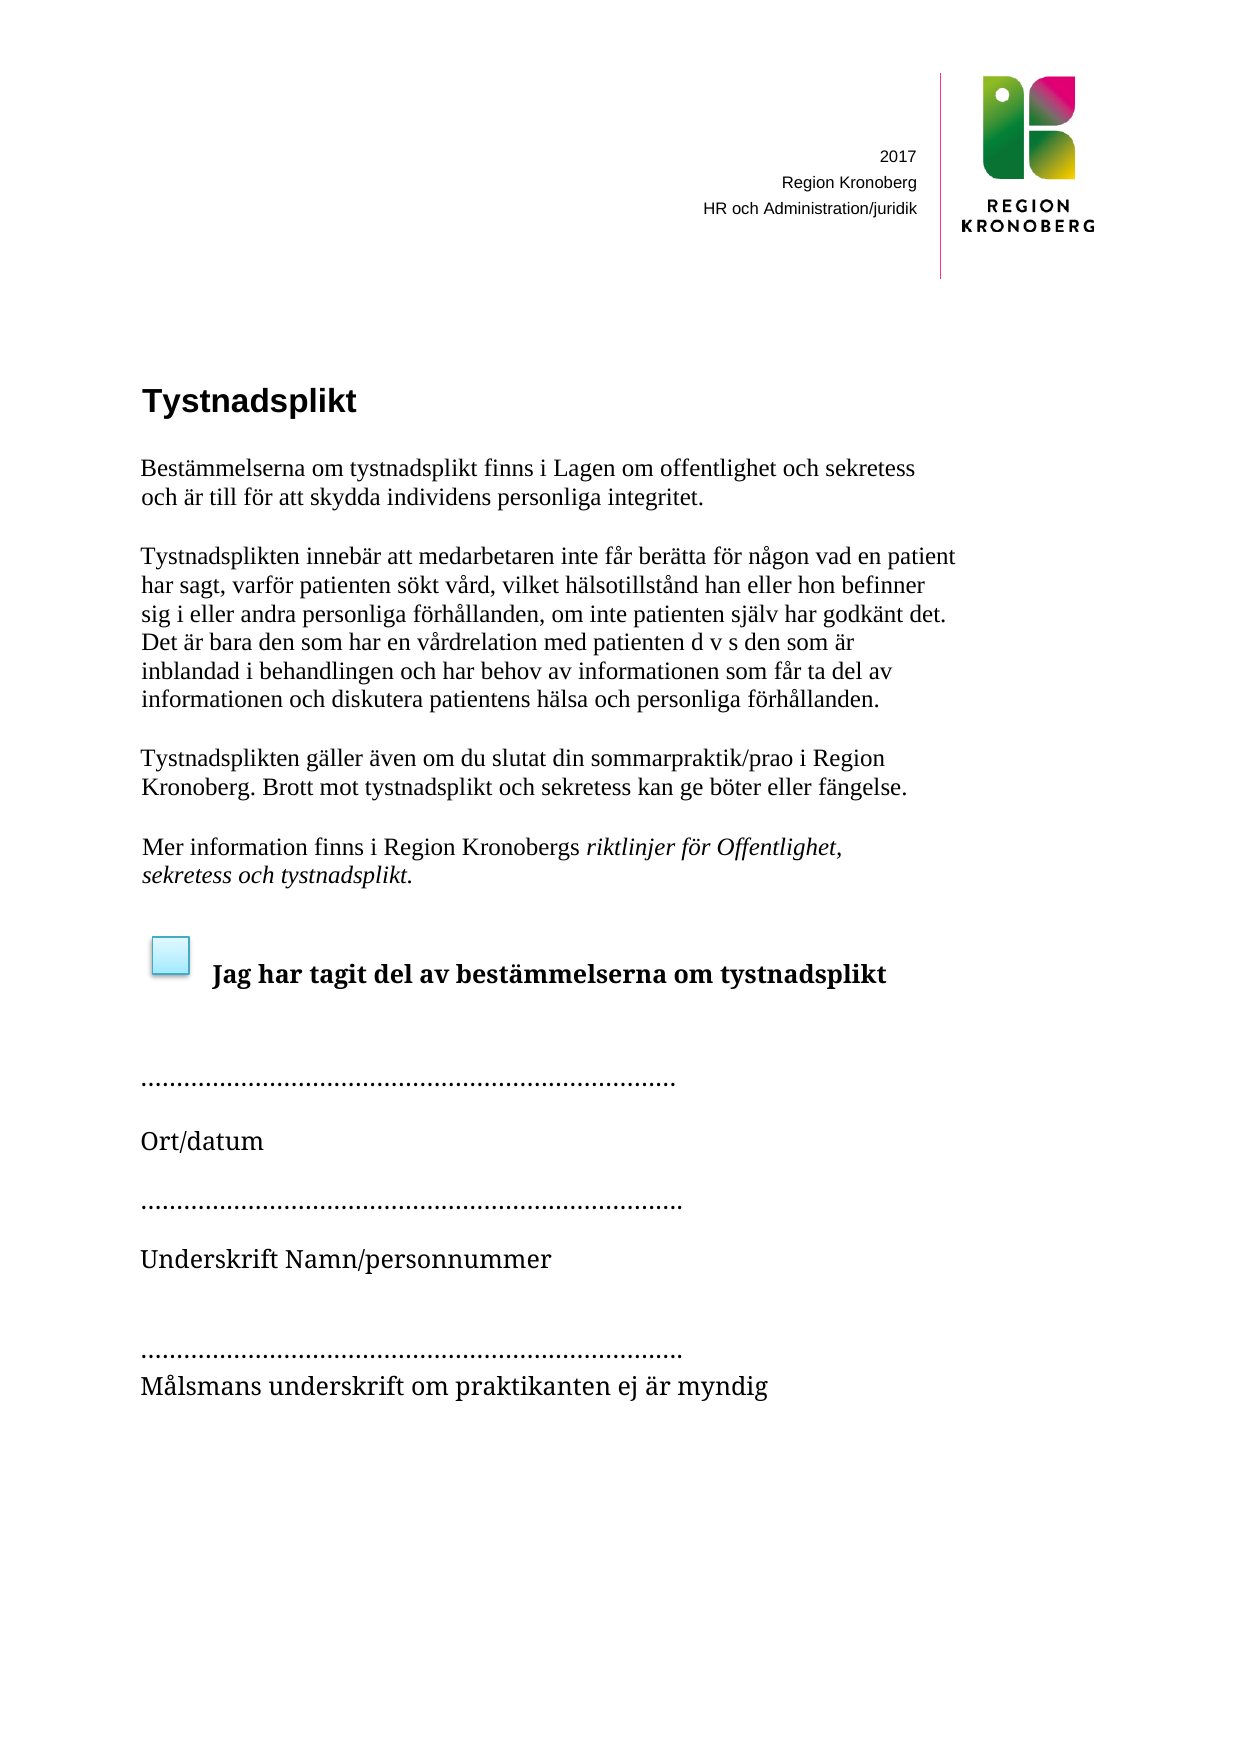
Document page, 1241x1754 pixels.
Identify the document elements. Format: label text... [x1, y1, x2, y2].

text …………………………………………………………………. [140, 1332, 1090, 1366]
text Bestämmelserna om tystnadsplikt finns i Lagen om offentlighet och sekretess och är till för att skydda individens personliga integritet. [140, 454, 957, 511]
subtitle Målsmans underskrift om praktikanten ej är myndig [140, 1369, 959, 1403]
text Tystnadsplikten innebär att medarbetaren inte får berätta för någon vad en patient har sagt, varför patienten sökt vård, vilket hälsotillstånd han eller hon befinner sig i eller andra personliga förhållanden, om inte patienten själv har godkänt det. Det är bara den som har en vårdrelation med patienten d v s den som är inblandad i behandlingen och har behov av informationen som får ta del av informationen och diskutera patientens hälsa och personliga förhållanden. [140, 542, 957, 713]
text …………………………………………………………………. [140, 1182, 1090, 1217]
text Ort/datum [140, 1123, 1090, 1157]
text Tystnadsplikt [142, 381, 1090, 420]
picture [144, 932, 196, 984]
text Underskrift Namn/personnummer [140, 1242, 1090, 1276]
text Jag har tagit del av bestämmelserna om tystnadsplikt [142, 933, 1090, 991]
text ………………………………………………………………… [140, 1060, 1090, 1094]
picture [962, 75, 1094, 232]
text Mer information finns i Region Kronobergs riktlinjer för Offentlighet, sekretess och tystnadsplikt. [142, 832, 939, 889]
text Tystnadsplikten gäller även om du slutat din sommarpraktik/prao i Region Kronoberg. Brott mot tystnadsplikt och sekretess kan ge böter eller fängelse. [140, 744, 957, 801]
